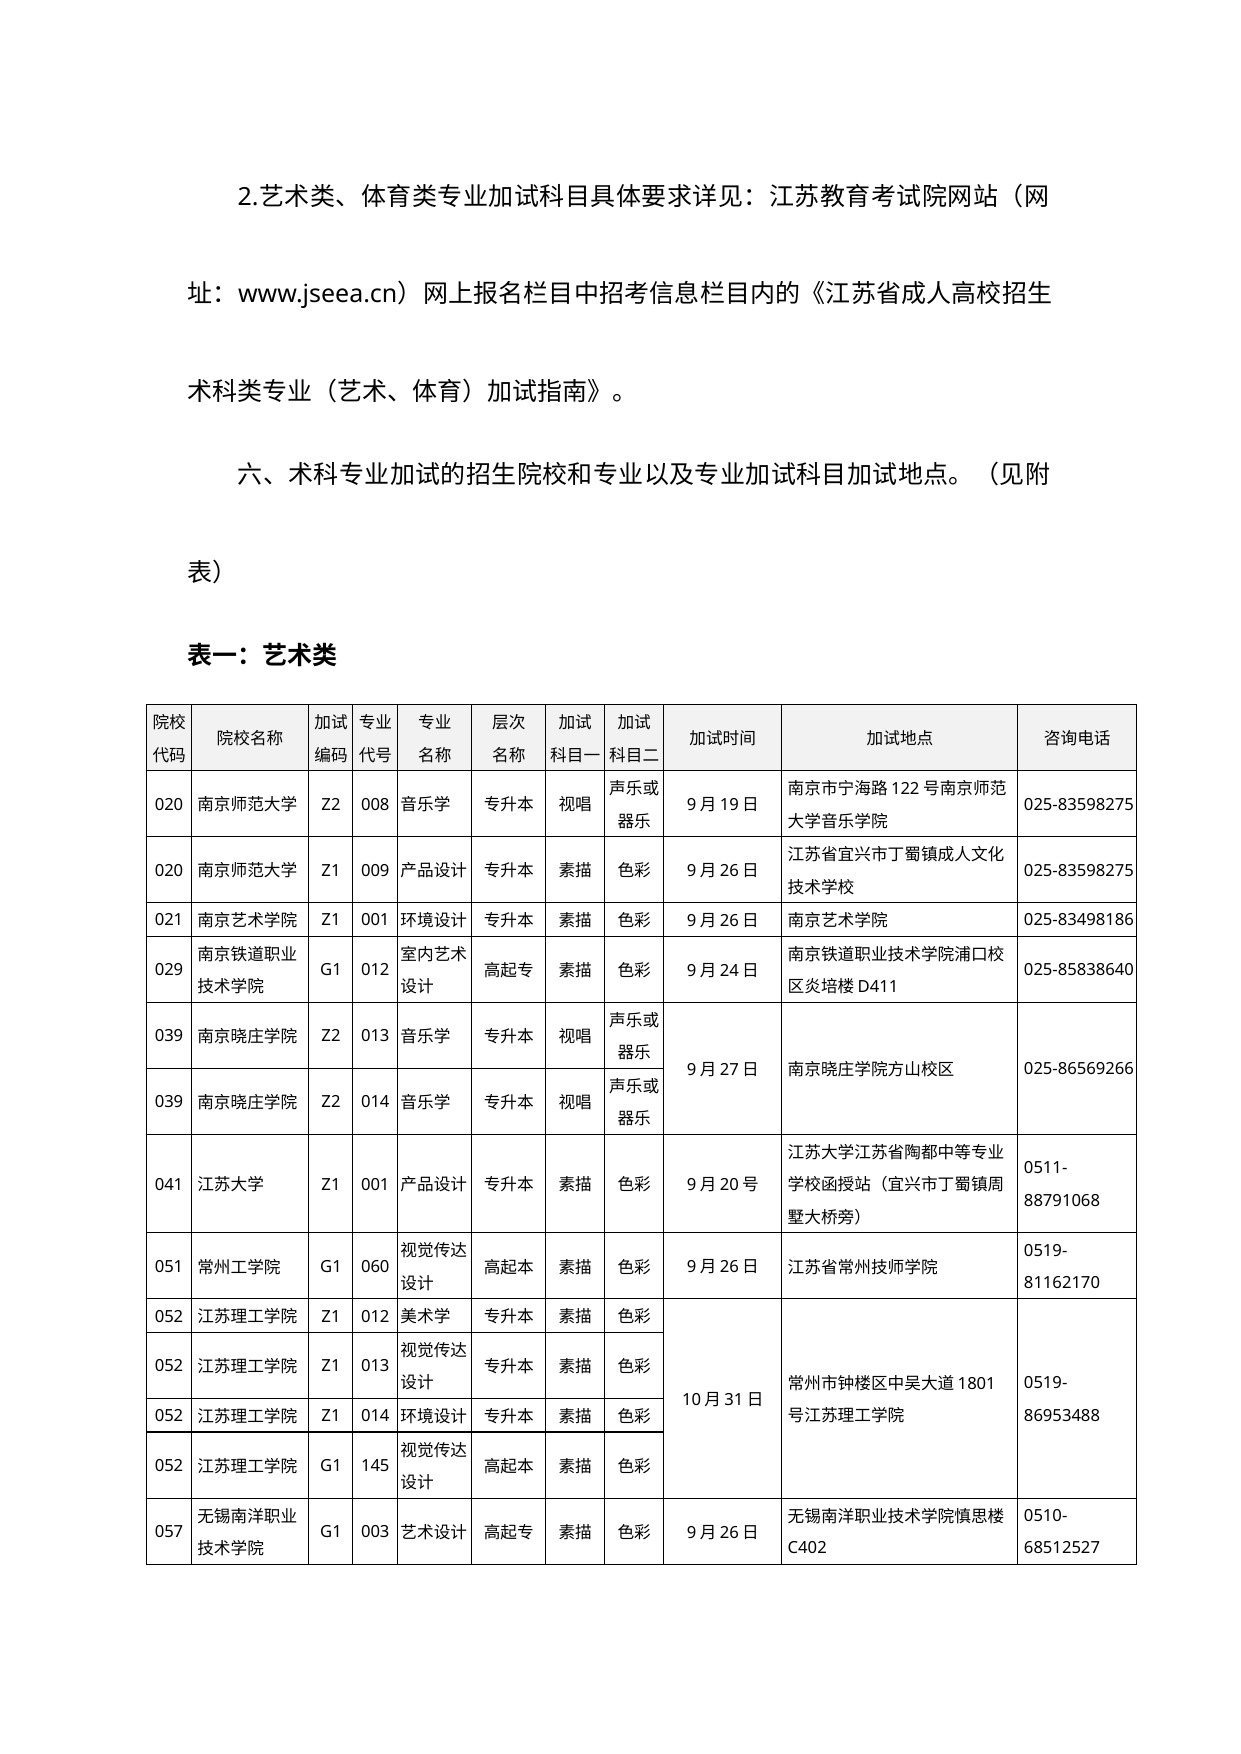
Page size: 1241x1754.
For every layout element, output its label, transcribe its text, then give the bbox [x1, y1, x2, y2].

table_cell 素描 [546, 937, 604, 1002]
table_cell 产品设计 [398, 1135, 471, 1232]
table_cell 美术学 [398, 1299, 471, 1332]
table_cell 9月20号 [664, 1135, 781, 1232]
table_cell 素描 [546, 1399, 604, 1431]
table_cell 素描 [546, 903, 604, 936]
table_cell 南京晓庄学院 [192, 1069, 308, 1134]
table_cell 江苏省宜兴市丁蜀镇成人文化技术学校 [782, 837, 1017, 902]
table_cell 素描 [546, 1299, 604, 1332]
table_cell 江苏理工学院 [192, 1433, 308, 1497]
table_cell 高起专 [472, 1499, 545, 1563]
table_cell 视唱 [546, 1003, 604, 1068]
table_cell 021 [147, 903, 191, 936]
table_cell 素描 [546, 1433, 604, 1497]
table_header 层次 名称 [472, 705, 545, 770]
table_cell 9月26日 [664, 1233, 781, 1298]
text 2.艺术类、体育类专业加试科目具体要求详见：江苏教育考试院网站（网址：www.jseea.cn）网上报名栏目中招考信息栏目内的《江苏省成人高校招生术科类专业（艺术、体育）加试指南》。 [187, 162, 1053, 422]
table_cell 003 [353, 1499, 397, 1563]
table_cell 江苏大学江苏省陶都中等专业学校函授站（宜兴市丁蜀镇周墅大桥旁） [782, 1135, 1017, 1232]
table_cell 014 [353, 1399, 397, 1431]
table_header 加试地点 [782, 705, 1017, 770]
table_cell 视唱 [546, 771, 604, 836]
table_cell 江苏理工学院 [192, 1399, 308, 1431]
table_cell 060 [353, 1233, 397, 1298]
table_header 咨询电话 [1018, 705, 1136, 770]
table_header 加试 编码 [309, 705, 352, 770]
table_cell 南京晓庄学院 [192, 1003, 308, 1068]
table_cell 南京师范大学 [192, 837, 308, 902]
table_cell 室内艺术 设计 [398, 937, 471, 1002]
table_cell 常州工学院 [192, 1233, 308, 1298]
table_cell 009 [353, 837, 397, 902]
table_cell 012 [353, 937, 397, 1002]
table_cell 专升本 [472, 1399, 545, 1431]
table_cell 专升本 [472, 1003, 545, 1068]
table_cell Z1 [309, 1299, 352, 1332]
table_cell 0511-88791068 [1018, 1135, 1136, 1232]
table_cell 025-83598275 [1018, 771, 1136, 836]
table_cell 南京市宁海路122号南京师范大学音乐学院 [782, 771, 1017, 836]
table_cell Z1 [309, 1399, 352, 1431]
table_cell 039 [147, 1003, 191, 1068]
table_cell 色彩 [605, 1433, 663, 1497]
table_header 加试 科目一 [546, 705, 604, 770]
table_cell 素描 [546, 1333, 604, 1398]
table_cell 产品设计 [398, 837, 471, 902]
table_cell Z1 [309, 1135, 352, 1232]
table_cell 色彩 [605, 1299, 663, 1332]
table_cell 专升本 [472, 1069, 545, 1134]
table_cell 素描 [546, 1499, 604, 1563]
table_cell 素描 [546, 1233, 604, 1298]
table_cell 专升本 [472, 771, 545, 836]
table_cell 无锡南洋职业技术学院慎思楼C402 [782, 1499, 1017, 1563]
table_cell 南京铁道职业技术学院 [192, 937, 308, 1002]
table_cell 052 [147, 1433, 191, 1497]
table_cell 9月27日 [664, 1003, 781, 1134]
table_cell 10月31日 [664, 1299, 781, 1497]
table_cell 025-86569266 [1018, 1003, 1136, 1134]
table_cell 051 [147, 1233, 191, 1298]
table_header 专业 代号 [353, 705, 397, 770]
table_cell 素描 [546, 837, 604, 902]
table_cell 052 [147, 1333, 191, 1398]
table_cell 色彩 [605, 937, 663, 1002]
table_cell 环境设计 [398, 1399, 471, 1431]
table_cell 视唱 [546, 1069, 604, 1134]
table_cell 音乐学 [398, 1003, 471, 1068]
table_cell Z2 [309, 771, 352, 836]
table_cell 声乐或器乐 [605, 1069, 663, 1134]
table_cell 013 [353, 1333, 397, 1398]
table_header 院校名称 [192, 705, 308, 770]
table_cell Z1 [309, 837, 352, 902]
table_cell 025-83498186 [1018, 903, 1136, 936]
table_cell 专升本 [472, 903, 545, 936]
table_cell 色彩 [605, 1333, 663, 1398]
table_cell 041 [147, 1135, 191, 1232]
table_cell G1 [309, 1499, 352, 1563]
table_cell 素描 [546, 1135, 604, 1232]
table_cell 9月24日 [664, 937, 781, 1002]
table_cell 专升本 [472, 837, 545, 902]
table_cell 音乐学 [398, 1069, 471, 1134]
table_cell 9月19日 [664, 771, 781, 836]
table_cell 012 [353, 1299, 397, 1332]
table_cell 色彩 [605, 903, 663, 936]
table_cell 高起专 [472, 937, 545, 1002]
table_cell 南京晓庄学院方山校区 [782, 1003, 1017, 1134]
table_cell 声乐或器乐 [605, 771, 663, 836]
table_cell 视觉传达 设计 [398, 1333, 471, 1398]
table_cell 0510-68512527 [1018, 1499, 1136, 1563]
table_header 加试 科目二 [605, 705, 663, 770]
table_cell 色彩 [605, 1233, 663, 1298]
table_cell 专升本 [472, 1333, 545, 1398]
table_header 院校 代码 [147, 705, 191, 770]
table_cell 声乐或器乐 [605, 1003, 663, 1068]
table_cell 江苏大学 [192, 1135, 308, 1232]
table_cell 常州市钟楼区中吴大道1801号江苏理工学院 [782, 1299, 1017, 1497]
table_cell G1 [309, 1433, 352, 1497]
table_header 专业 名称 [398, 705, 471, 770]
table_cell 南京艺术学院 [782, 903, 1017, 936]
table_cell 色彩 [605, 1499, 663, 1563]
table_cell G1 [309, 1233, 352, 1298]
text 六、术科专业加试的招生院校和专业以及专业加试科目加试地点。（见附表） [187, 440, 1053, 603]
table_cell 0519-81162170 [1018, 1233, 1136, 1298]
table_cell 9月26日 [664, 837, 781, 902]
table_cell 无锡南洋职业技术学院 [192, 1499, 308, 1563]
table_cell Z2 [309, 1003, 352, 1068]
table_cell 0519-86953488 [1018, 1299, 1136, 1497]
table_cell 南京艺术学院 [192, 903, 308, 936]
table_cell 145 [353, 1433, 397, 1497]
table_cell 专升本 [472, 1135, 545, 1232]
text 表一：艺术类 [187, 621, 1053, 686]
table_cell 014 [353, 1069, 397, 1134]
table_cell 013 [353, 1003, 397, 1068]
table_cell 039 [147, 1069, 191, 1134]
table_cell 001 [353, 1135, 397, 1232]
table_cell 视觉传达 设计 [398, 1233, 471, 1298]
table_header 加试时间 [664, 705, 781, 770]
table_cell 008 [353, 771, 397, 836]
table_cell 色彩 [605, 837, 663, 902]
table_cell 高起本 [472, 1233, 545, 1298]
table_cell 色彩 [605, 1399, 663, 1431]
table_cell 9月26日 [664, 1499, 781, 1563]
table_cell 020 [147, 771, 191, 836]
table_cell 9月26日 [664, 903, 781, 936]
table_cell 色彩 [605, 1135, 663, 1232]
table_cell 052 [147, 1299, 191, 1332]
table_cell Z2 [309, 1069, 352, 1134]
table_cell 001 [353, 903, 397, 936]
table_cell 025-83598275 [1018, 837, 1136, 902]
table_cell 江苏省常州技师学院 [782, 1233, 1017, 1298]
table_cell 专升本 [472, 1299, 545, 1332]
table_cell 052 [147, 1399, 191, 1431]
table_cell 南京铁道职业技术学院浦口校区炎培楼D411 [782, 937, 1017, 1002]
table_cell Z1 [309, 1333, 352, 1398]
table_cell 南京师范大学 [192, 771, 308, 836]
table_cell 高起本 [472, 1433, 545, 1497]
table_cell 江苏理工学院 [192, 1299, 308, 1332]
table_cell 江苏理工学院 [192, 1333, 308, 1398]
table_cell 025-85838640 [1018, 937, 1136, 1002]
table_cell Z1 [309, 903, 352, 936]
table_cell 视觉传达 设计 [398, 1433, 471, 1497]
table_cell 020 [147, 837, 191, 902]
table_cell 音乐学 [398, 771, 471, 836]
table_cell 环境设计 [398, 903, 471, 936]
table_cell 057 [147, 1499, 191, 1563]
table_cell 艺术设计 [398, 1499, 471, 1563]
table_cell 029 [147, 937, 191, 1002]
table_cell G1 [309, 937, 352, 1002]
